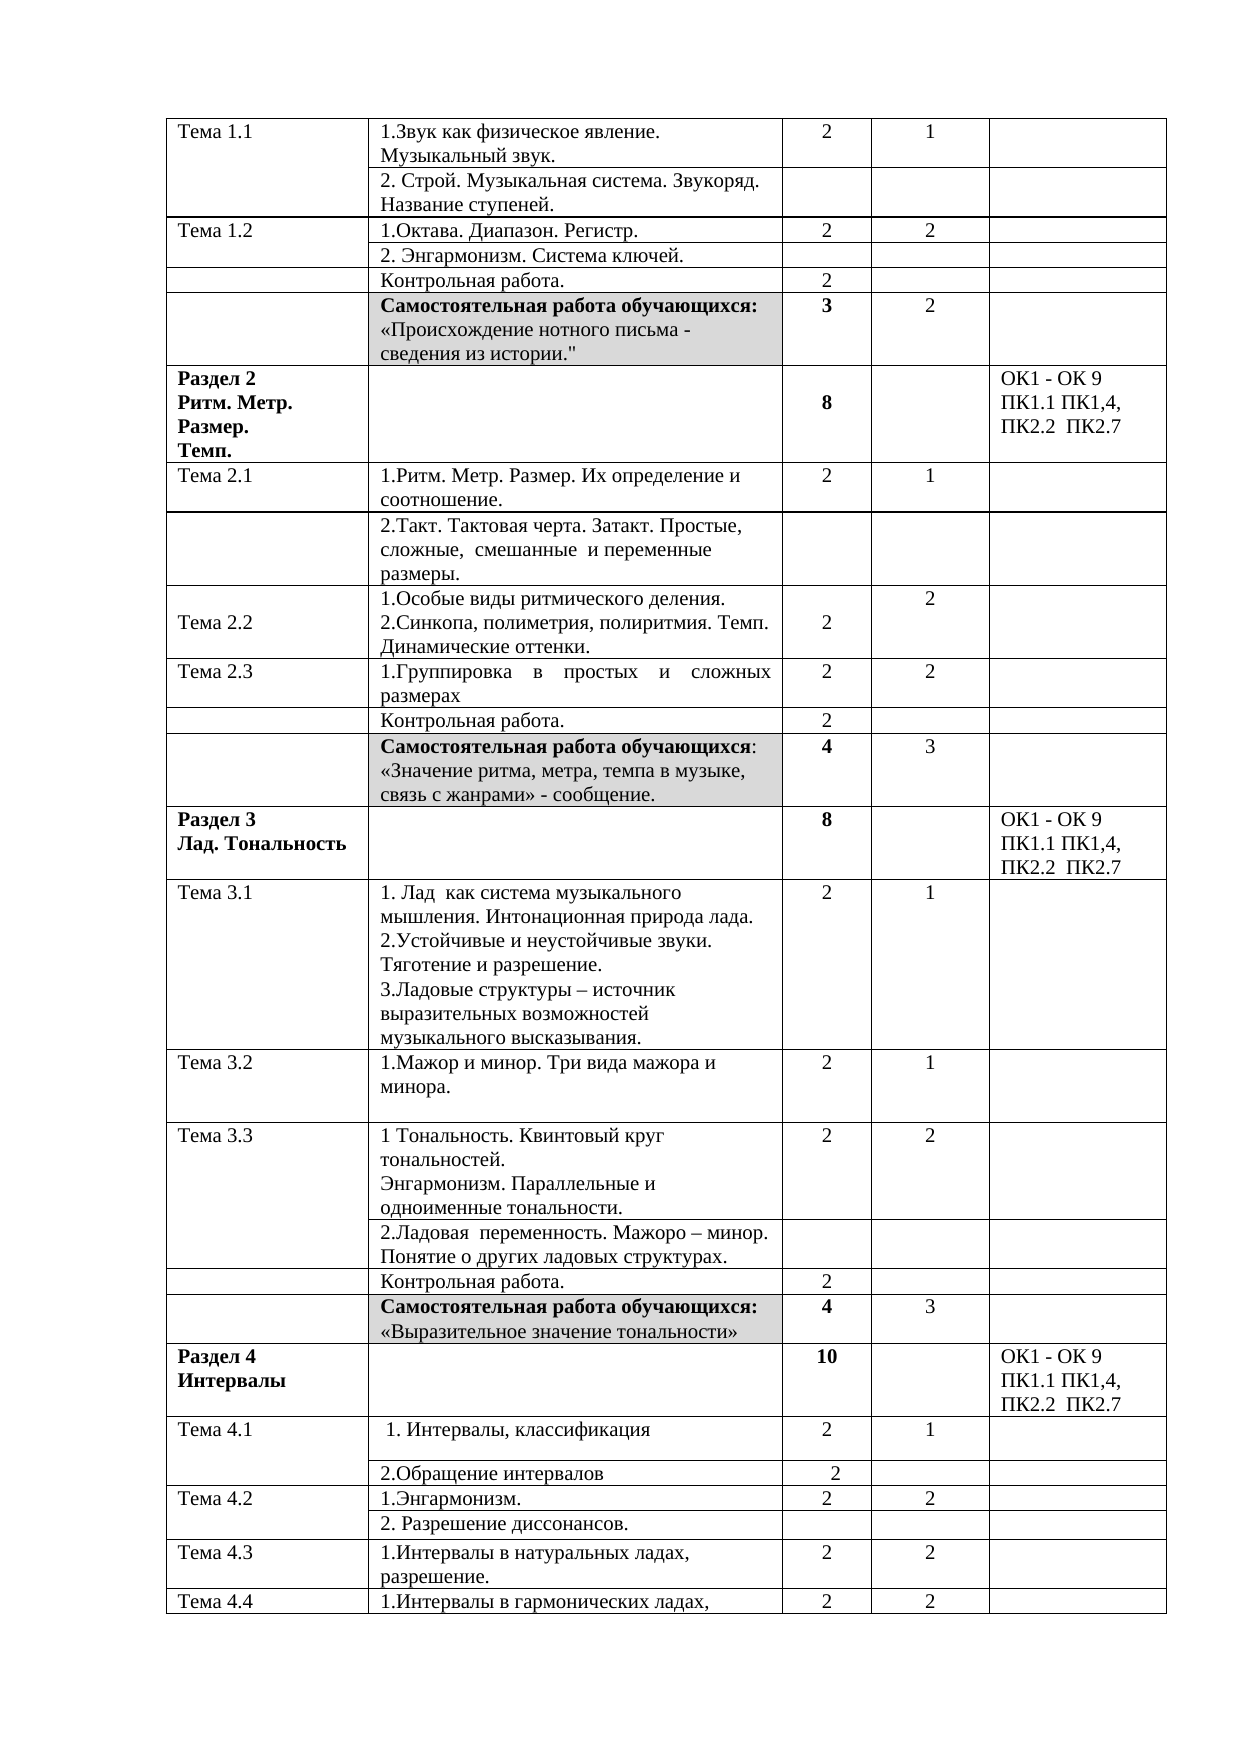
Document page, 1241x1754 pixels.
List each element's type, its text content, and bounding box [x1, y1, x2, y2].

table_cell [872, 708, 989, 733]
table_cell 1.Октава. Диапазон. Регистр. [369, 218, 782, 242]
table_cell Тема 4.2 [167, 1486, 368, 1539]
table_cell 2 [872, 586, 989, 658]
table_cell [872, 1461, 989, 1485]
table_cell 2 [872, 659, 989, 707]
table_cell Тема 3.2 [167, 1050, 368, 1122]
table_cell Раздел 3 Лад. Тональность [167, 807, 368, 879]
table_cell [872, 243, 989, 267]
table_cell [990, 1220, 1166, 1268]
table_cell [872, 1344, 989, 1416]
table_cell [990, 268, 1166, 292]
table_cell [369, 1589, 782, 1613]
table_cell [872, 1269, 989, 1293]
table_cell [167, 513, 368, 585]
table_cell 2. Энгармонизм. Система ключей. [369, 243, 782, 267]
table_cell [783, 1220, 871, 1268]
table_cell 3 [872, 1295, 989, 1343]
table_cell 10 [783, 1344, 871, 1416]
table_cell 1.Интервалы в натуральных ладах, разрешение. [369, 1540, 782, 1588]
table_cell Контрольная работа. [369, 708, 782, 733]
table_cell 1.Группировка в простых и сложных размерах [369, 659, 782, 707]
table_cell 2 [783, 1486, 871, 1510]
table_cell Тема 1.2 [167, 218, 368, 267]
table_cell Тема 4.3 [167, 1540, 368, 1588]
table_cell Тема 3.1 [167, 880, 368, 1049]
table_cell 2.Обращение интервалов [369, 1461, 782, 1485]
table_cell 2 [783, 1417, 871, 1459]
table_cell 3 [872, 734, 989, 806]
table_cell [990, 1123, 1166, 1219]
table_cell [872, 1220, 989, 1268]
table_cell 1.Энгармонизм. [369, 1486, 782, 1510]
table_cell 1 [872, 119, 989, 167]
table_cell 4 [783, 734, 871, 806]
table_cell 2 [783, 1461, 871, 1485]
table_cell Тема 2.3 [167, 659, 368, 707]
table_cell 2 [872, 218, 989, 242]
table_cell 4 [783, 1295, 871, 1343]
table_cell 2 [783, 659, 871, 707]
table_cell [990, 1417, 1166, 1459]
table_cell Тема 3.3 [167, 1123, 368, 1268]
table_cell Тема 4.1 [167, 1417, 368, 1485]
table_cell [872, 807, 989, 879]
table_cell ОК1 - ОК 9 ПК1.1 ПК1,4, ПК2.2 ПК2.7 [990, 1344, 1166, 1416]
table_cell [990, 463, 1166, 511]
table_cell [783, 168, 871, 216]
table_cell 1 [872, 463, 989, 511]
table_cell 2 [783, 1123, 871, 1219]
table_cell [369, 807, 782, 879]
table_cell Самостоятельная работа обучающихся: «Значение ритма, метра, темпа в музыке, связь с жанрами» - сообщение. [369, 734, 782, 806]
table_cell 2 [872, 1123, 989, 1219]
table_cell Раздел 2 Ритм. Метр. Размер. Темп. [167, 366, 368, 462]
table_cell 2 [872, 1540, 989, 1588]
table_cell [872, 366, 989, 462]
table_cell 2 [872, 1486, 989, 1510]
table_cell 2 [783, 463, 871, 511]
table_cell [990, 1511, 1166, 1539]
table_cell 1 [872, 880, 989, 1049]
table_cell [872, 513, 989, 585]
table_cell 3 [783, 293, 871, 365]
table_cell [167, 293, 368, 365]
table_cell 1 [872, 1417, 989, 1459]
table_cell 2. Строй. Музыкальная система. Звукоряд. Название ступеней. [369, 168, 782, 216]
table_cell [369, 366, 782, 462]
table_cell [872, 1511, 989, 1539]
table_cell ОК1 - ОК 9 ПК1.1 ПК1,4, ПК2.2 ПК2.7 [990, 807, 1166, 879]
table_cell 2 [872, 1589, 989, 1613]
table_cell [990, 1461, 1166, 1485]
table_cell Контрольная работа. [369, 268, 782, 292]
table_cell 2 [783, 1050, 871, 1122]
table_cell [369, 1344, 782, 1416]
table_cell 1.Ритм. Метр. Размер. Их определение и соотношение. [369, 463, 782, 511]
table_cell [990, 659, 1166, 707]
table_cell 8 [783, 366, 871, 462]
table_cell [872, 168, 989, 216]
table_cell [990, 586, 1166, 658]
table_cell [167, 268, 368, 292]
table_cell Тема 2.2 [167, 586, 368, 658]
table_cell Самостоятельная работа обучающихся: «Происхождение нотного письма - сведения из истории." [369, 293, 782, 365]
table_cell [990, 1540, 1166, 1588]
table_cell 1 [872, 1050, 989, 1122]
table_cell [990, 734, 1166, 806]
table_cell [167, 1269, 368, 1293]
table_cell [990, 119, 1166, 167]
table_cell Самостоятельная работа обучающихся: «Выразительное значение тональности» [369, 1295, 782, 1343]
table_cell [990, 513, 1166, 585]
table_cell 2. Разрешение диссонансов. [369, 1511, 782, 1539]
table_cell 2 [783, 1269, 871, 1293]
table_cell [990, 218, 1166, 242]
table_cell [783, 243, 871, 267]
table_cell 1. Интервалы, классификация [369, 1417, 782, 1459]
table_cell [783, 513, 871, 585]
table_cell 2 [783, 586, 871, 658]
table_cell 1.Особые виды ритмического деления. 2.Синкопа, полиметрия, полиритмия. Темп. Динамические оттенки. [369, 586, 782, 658]
table_cell 1 Тональность. Квинтовый круг тональностей. Энгармонизм. Параллельные и одноименные тональности. [369, 1123, 782, 1219]
table_cell 2.Такт. Тактовая черта. Затакт. Простые, сложные, смешанные и переменные размеры. [369, 513, 782, 585]
table_cell [990, 243, 1166, 267]
table_cell [990, 1050, 1166, 1122]
table_cell 2 [783, 1540, 871, 1588]
table_cell [990, 708, 1166, 733]
table_cell 2.Ладовая переменность. Мажоро – минор. Понятие о других ладовых структурах. [369, 1220, 782, 1268]
table_cell 2 [783, 119, 871, 167]
table_cell Тема 4.4 [167, 1589, 368, 1613]
table_cell [990, 1486, 1166, 1510]
table_cell 8 [783, 807, 871, 879]
table_cell Тема 2.1 [167, 463, 368, 511]
table_cell [167, 708, 368, 733]
table_cell 1. Лад как система музыкального мышления. Интонационная природа лада. 2.Устойчивые и неустойчивые звуки. Тяготение и разрешение. 3.Ладовые структуры – источник выразительных возможностей музыкального высказывания. [369, 880, 782, 1049]
table_cell Тема 1.1 [167, 119, 368, 216]
table_cell 2 [783, 708, 871, 733]
table_cell [167, 1295, 368, 1343]
table_cell [990, 1589, 1166, 1613]
table_cell 2 [872, 293, 989, 365]
table_cell [990, 1295, 1166, 1343]
table_cell 2 [783, 268, 871, 292]
table_cell [990, 293, 1166, 365]
table_cell [167, 734, 368, 806]
table_cell [990, 880, 1166, 1049]
table_cell ОК1 - ОК 9 ПК1.1 ПК1,4, ПК2.2 ПК2.7 [990, 366, 1166, 462]
table_cell 2 [783, 880, 871, 1049]
table_cell Контрольная работа. [369, 1269, 782, 1293]
table_cell 2 [783, 218, 871, 242]
table_cell [872, 268, 989, 292]
table_cell 1.Мажор и минор. Три вида мажора и минора. [369, 1050, 782, 1122]
table_cell [990, 1269, 1166, 1293]
table_cell 2 [783, 1589, 871, 1613]
table_cell 1.Звук как физическое явление. Музыкальный звук. [369, 119, 782, 167]
table_cell [783, 1511, 871, 1539]
table_cell Раздел 4 Интервалы [167, 1344, 368, 1416]
table_cell [990, 168, 1166, 216]
